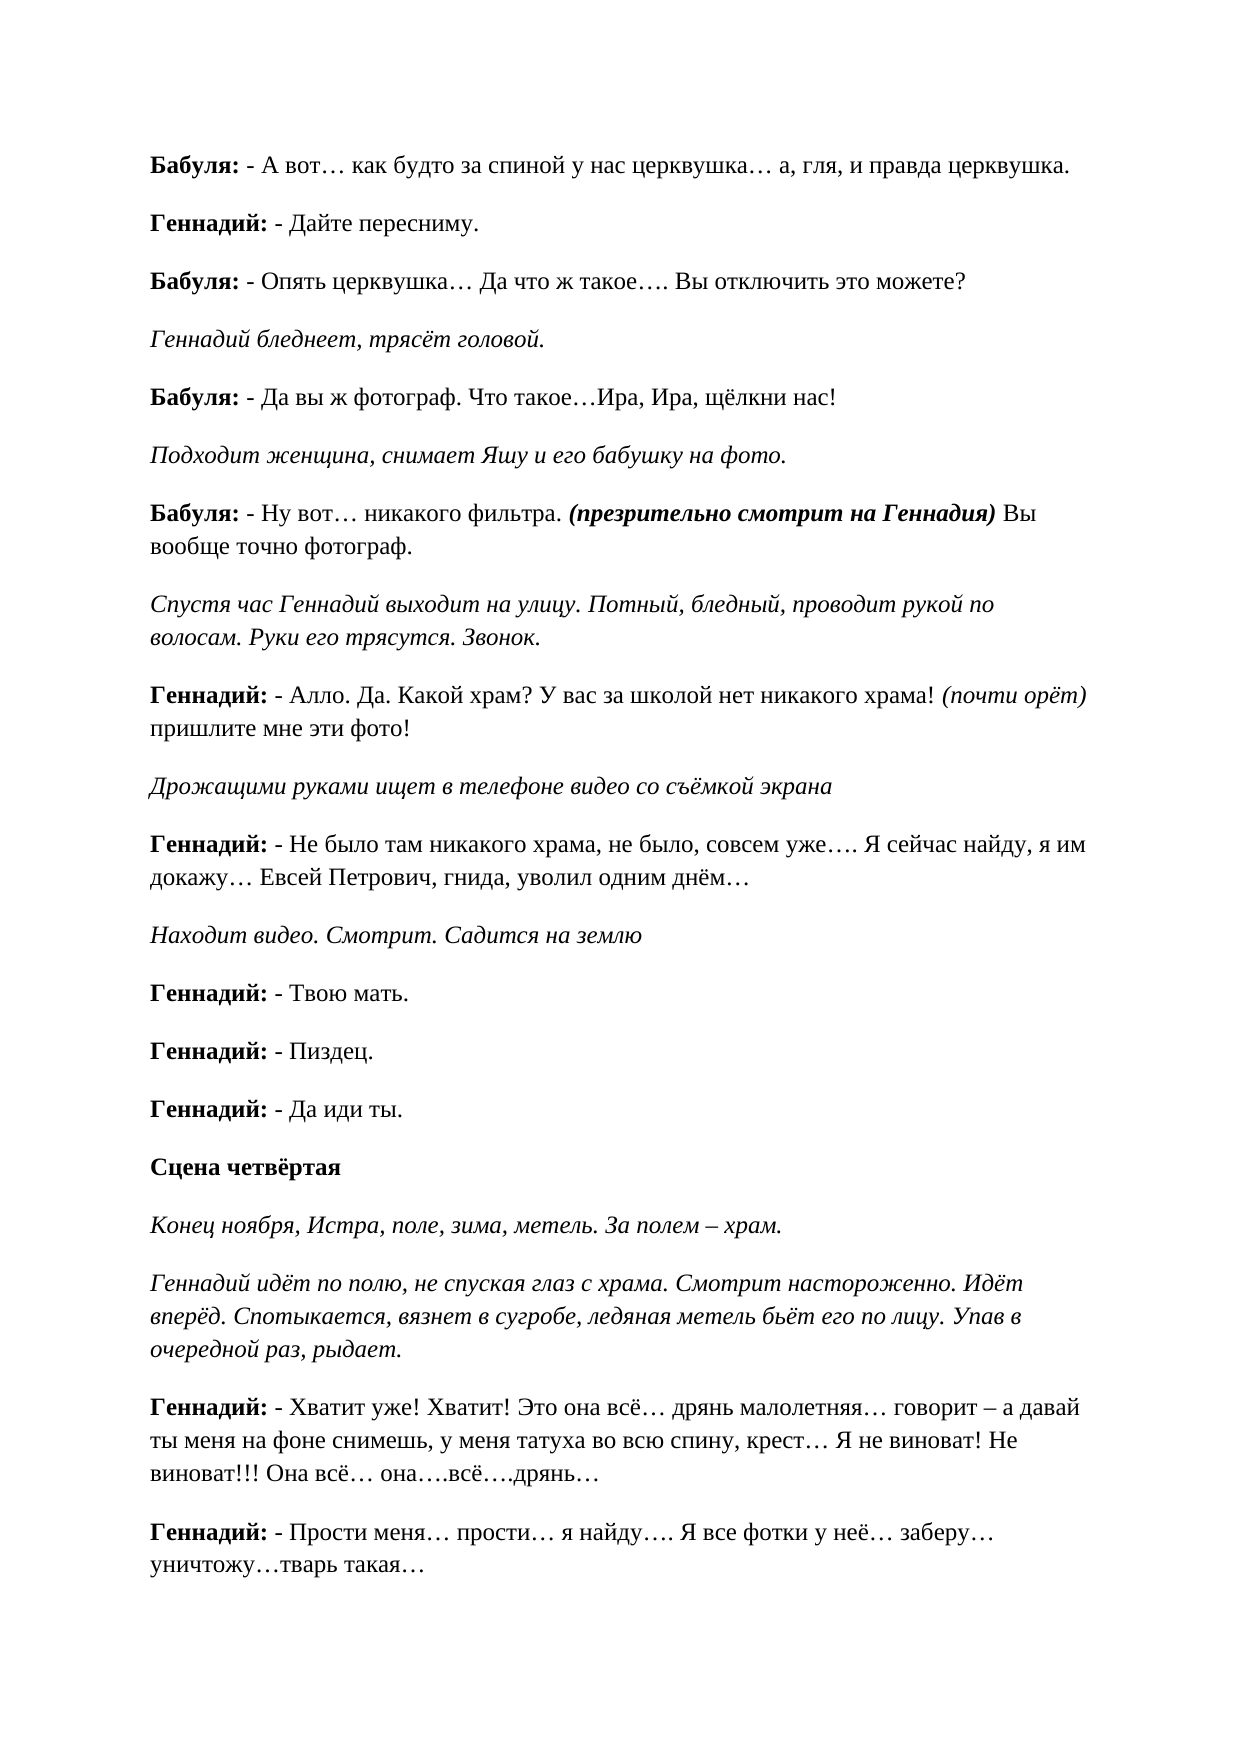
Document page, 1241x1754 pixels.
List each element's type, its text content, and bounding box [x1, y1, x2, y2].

text Спустя час Геннадий выходит на улицу. Потный, бледный, проводит рукой по волосам. Руки его трясутся. Звонок. [150, 589, 1090, 651]
text Геннадий идёт по полю, не спуская глаз с храма. Смотрит настороженно. Идёт вперёд. Спотыкается, вязнет в сугробе, ледяная метель бьёт его по лицу. Упав в очередной раз, рыдает. [150, 1268, 1090, 1363]
text Геннадий: - Не было там никакого храма, не было, совсем уже…. Я сейчас найду, я им докажу… Евсей Петрович, гнида, уволил одним днём… [150, 829, 1090, 891]
text Геннадий: - Твою мать. [150, 978, 1090, 1007]
text Геннадий: - Да иди ты. [150, 1094, 1090, 1123]
text Сцена четвёртая [150, 1152, 1090, 1181]
text Геннадий: - Алло. Да. Какой храм? У вас за школой нет никакого храма! (почти орёт) пришлите мне эти фото! [150, 680, 1090, 742]
text Геннадий: - Хватит уже! Хватит! Это она всё… дрянь малолетняя… говорит – а давай ты меня на фоне снимешь, у меня татуха во всю спину, крест… Я не виноват! Не виноват!!! Она всё… она….всё….дрянь… [150, 1392, 1090, 1487]
text Бабуля: - Ну вот… никакого фильтра. (презрительно смотрит на Геннадия) Вы вообще точно фотограф. [150, 498, 1090, 560]
text Бабуля: - Да вы ж фотограф. Что такое…Ира, Ира, щёлкни нас! [150, 382, 1090, 411]
text Геннадий: - Прости меня… прости… я найду…. Я все фотки у неё… заберу… уничтожу…тварь такая… [150, 1517, 1090, 1578]
text Подходит женщина, снимает Яшу и его бабушку на фото. [150, 440, 1090, 469]
text Бабуля: - Опять церквушка… Да что ж такое…. Вы отключить это можете? [150, 266, 1090, 295]
text Конец ноября, Истра, поле, зима, метель. За полем – храм. [150, 1210, 1090, 1239]
text Бабуля: - А вот… как будто за спиной у нас церквушка… а, гля, и правда церквушка. [150, 150, 1090, 179]
text Геннадий: - Дайте пересниму. [150, 208, 1090, 237]
text Геннадий бледнеет, трясёт головой. [150, 324, 1090, 353]
text Дрожащими руками ищет в телефоне видео со съёмкой экрана [150, 771, 1090, 800]
text Находит видео. Смотрит. Садится на землю [150, 920, 1090, 949]
text Геннадий: - Пиздец. [150, 1036, 1090, 1065]
